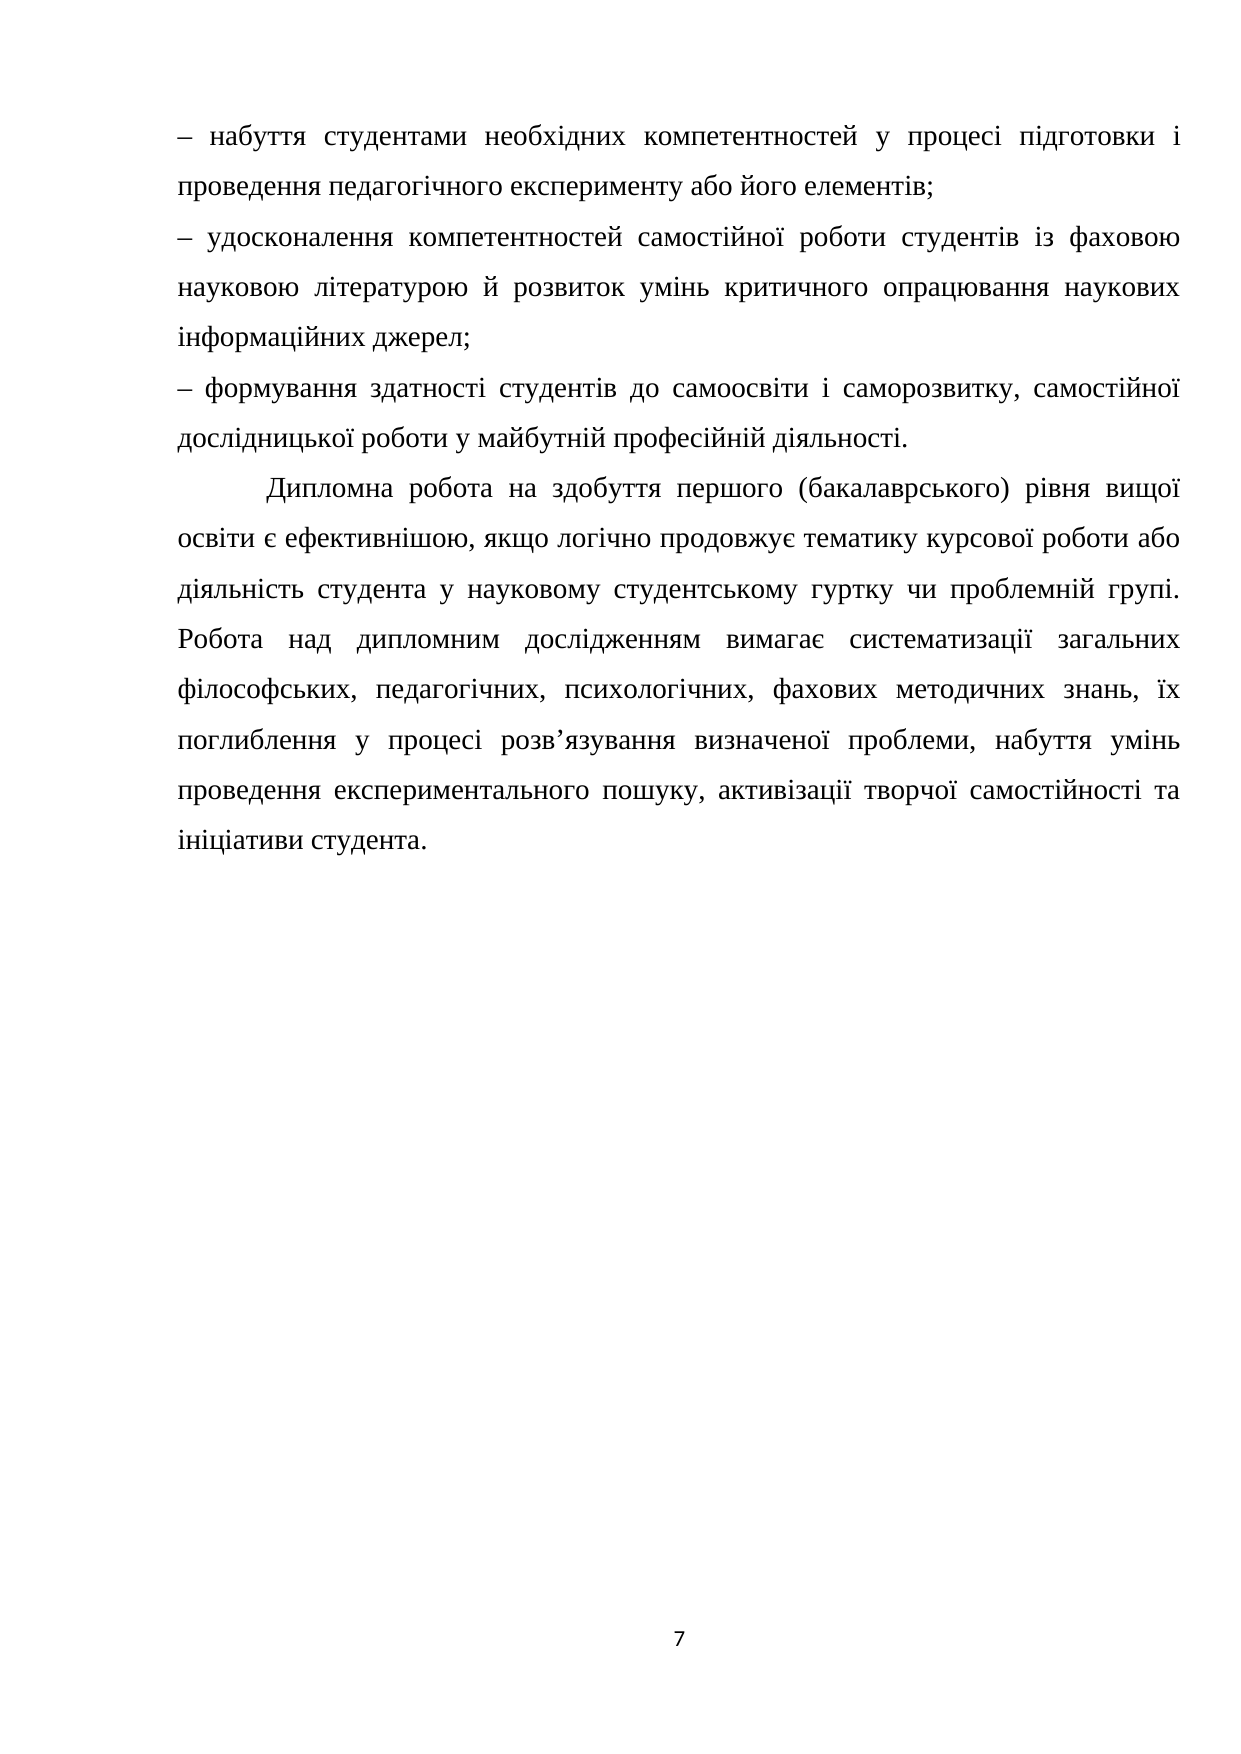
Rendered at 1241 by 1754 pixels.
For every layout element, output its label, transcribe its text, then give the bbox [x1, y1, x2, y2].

text – удосконалення компетентностей самостійної роботи студентів із фаховою науковою літературою й розвиток умінь критичного опрацювання наукових інформаційних джерел; [177, 219, 1181, 353]
list Дипломна робота на здобуття першого (бакалаврського) рівня вищої освіти є ефективнішою, якщо логічно продовжує тематику курсової роботи або діяльність студента у науковому студентському гуртку чи проблемній групі. Робота над дипломним дослідженням вимагає систематизації загальних філософських, педагогічних, психологічних, фахових методичних знань, їх поглиблення у процесі розв’язування визначеної проблеми, набуття умінь проведення експериментального пошуку, активізації творчої самостійності та ініціативи студента. [177, 470, 1181, 856]
text – формування здатності студентів до самоосвіти і саморозвитку, самостійної дослідницької роботи у майбутній професійній діяльності. [177, 370, 1181, 453]
text – набуття студентами необхідних компетентностей у процесі підготовки і проведення педагогічного експерименту або його елементів; [177, 118, 1181, 202]
